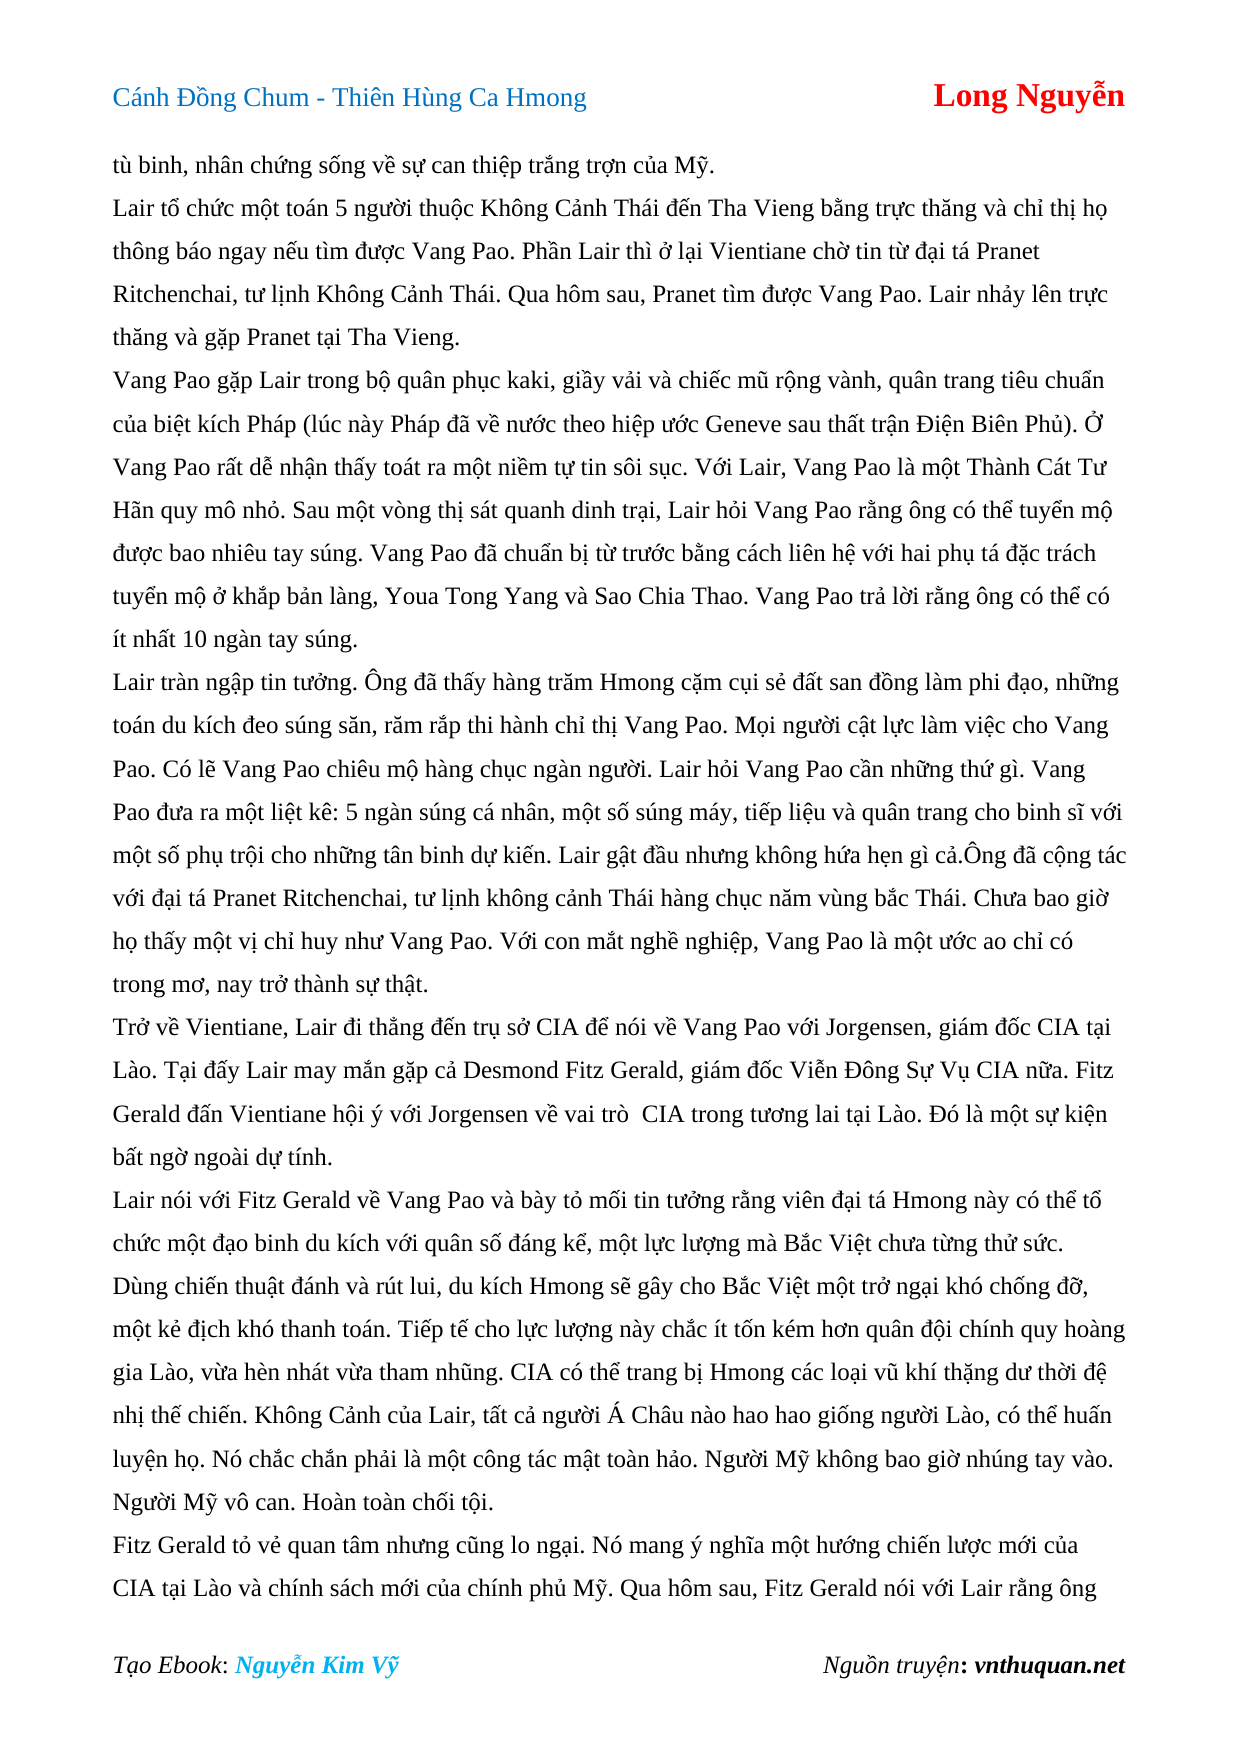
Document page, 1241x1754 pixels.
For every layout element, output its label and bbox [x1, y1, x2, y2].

text [112, 150, 1128, 1602]
